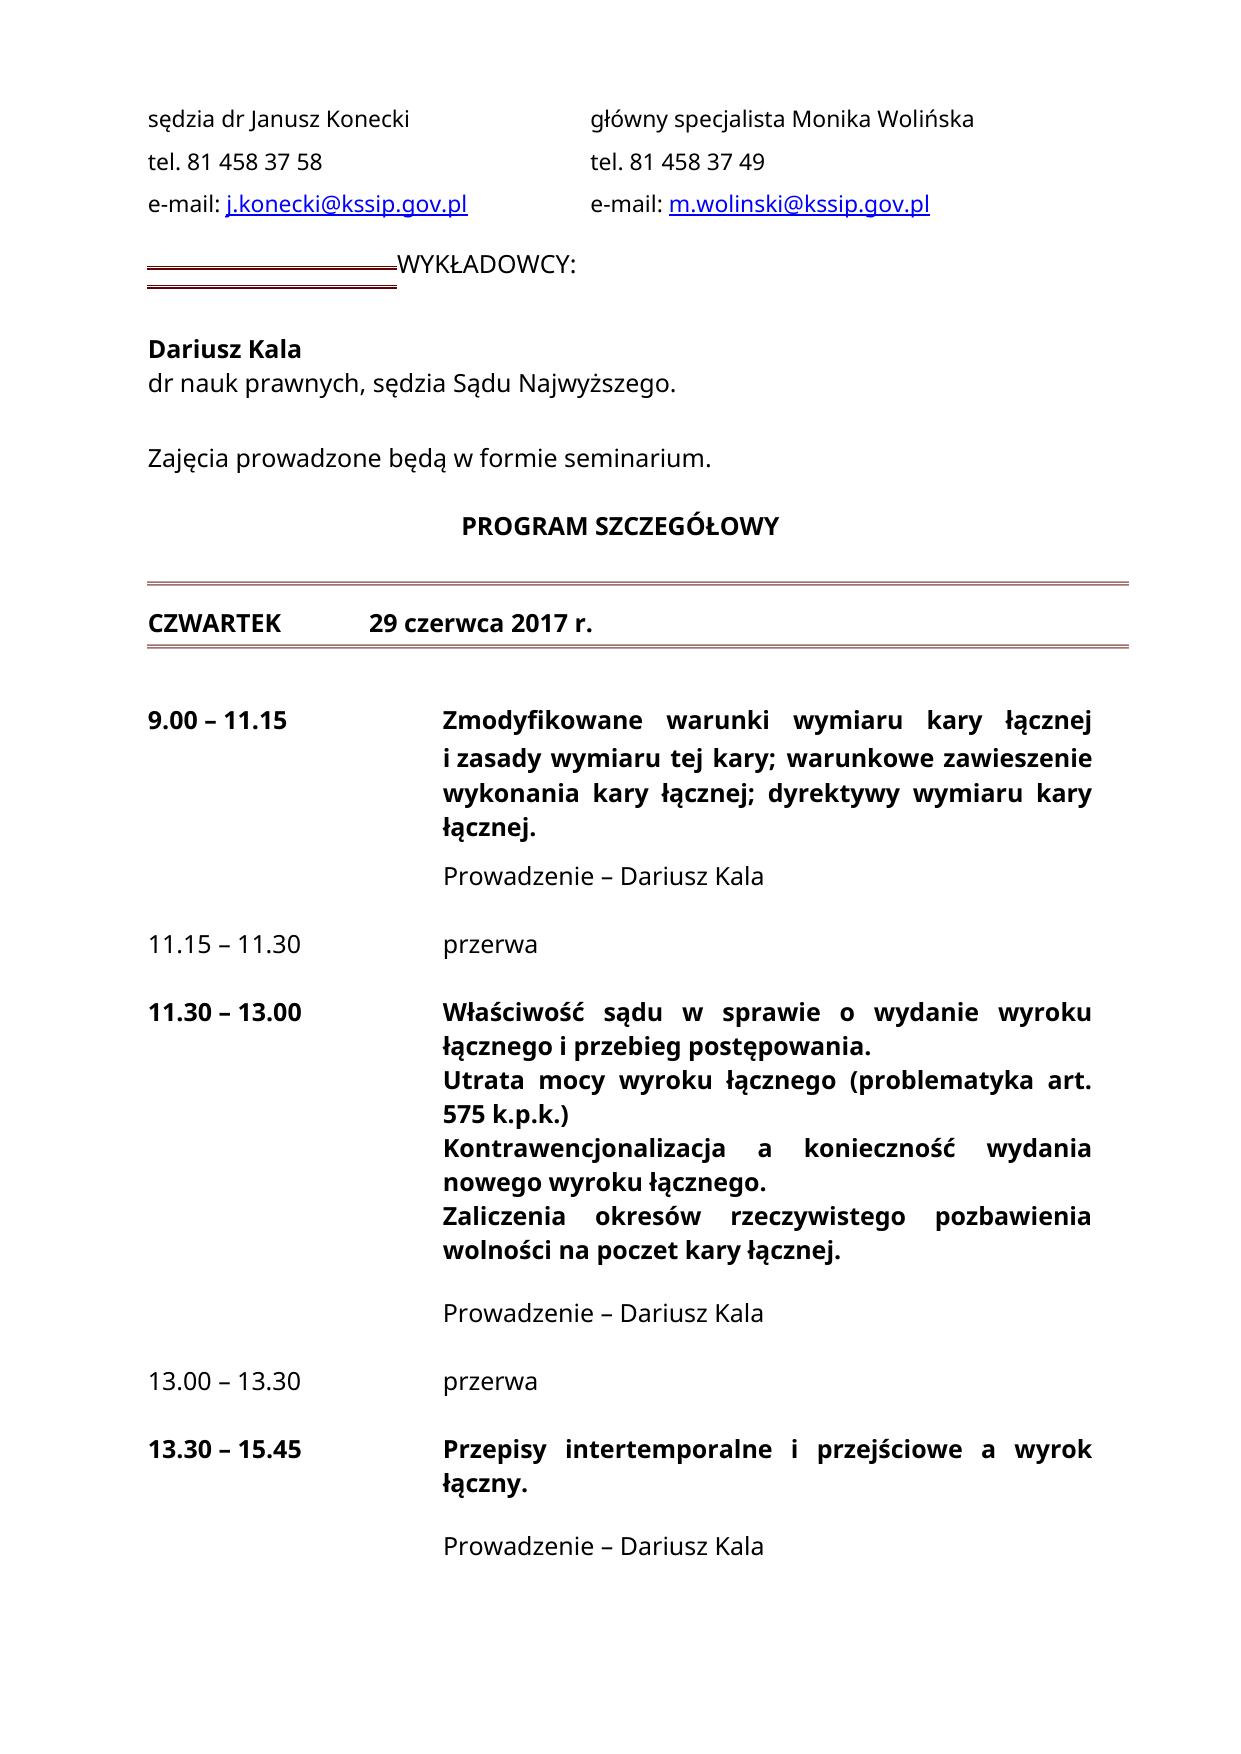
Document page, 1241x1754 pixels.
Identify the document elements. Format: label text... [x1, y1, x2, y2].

text Dariusz Kala [148, 332, 1167, 366]
text 13.00 – 13.30 przerwa [148, 1364, 1093, 1398]
text Prowadzenie – Dariusz Kala [369, 858, 1093, 892]
text 13.30 – 15.45 Przepisy intertemporalne i przejściowe a wyrok łączny. [148, 1432, 1093, 1500]
text 9.00 – 11.15 Zmodyfikowane warunki wymiaru kary łącznej i zasady wymiaru tej kary; warunkowe zawieszenie wykonania kary łącznej; dyrektywy wymiaru kary łącznej. [148, 702, 1093, 844]
picture [147, 261, 397, 274]
text Kontrawencjonalizacja a konieczność wydania nowego wyroku łącznego. [148, 1131, 1093, 1199]
text 11.30 – 13.00 Właściwość sądu w sprawie o wydanie wyroku łącznego i przebieg postępowania. [148, 994, 1093, 1063]
text CZWARTEK 29 czerwca 2017 r. [148, 605, 1167, 639]
text e-mail: j.konecki@kssip.gov.pl e-mail: m.wolinski@kssip.gov.pl [148, 188, 1093, 219]
text 11.15 – 11.30 przerwa [148, 926, 1093, 961]
picture [147, 576, 1129, 590]
text PROGRAM SZCZEGÓŁOWY [148, 508, 1093, 543]
text tel. 81 458 37 58 tel. 81 458 37 49 [148, 146, 1093, 177]
text Zaliczenia okresów rzeczywistego pozbawienia wolności na poczet kary łącznej. [148, 1199, 1093, 1267]
text dr nauk prawnych, sędzia Sądu Najwyższego. [148, 366, 1167, 400]
text Zajęcia prowadzone będą w formie seminarium. [148, 440, 1093, 474]
text WYKŁADOWCY: [148, 246, 1093, 281]
picture [147, 280, 397, 293]
picture [147, 639, 1129, 653]
text Utrata mocy wyroku łącznego (problematyka art. 575 k.p.k.) [148, 1063, 1093, 1131]
text Prowadzenie – Dariusz Kala [369, 1529, 1093, 1563]
text sędzia dr Janusz Konecki główny specjalista Monika Wolińska [148, 103, 1093, 135]
text Prowadzenie – Dariusz Kala [148, 1296, 1093, 1330]
